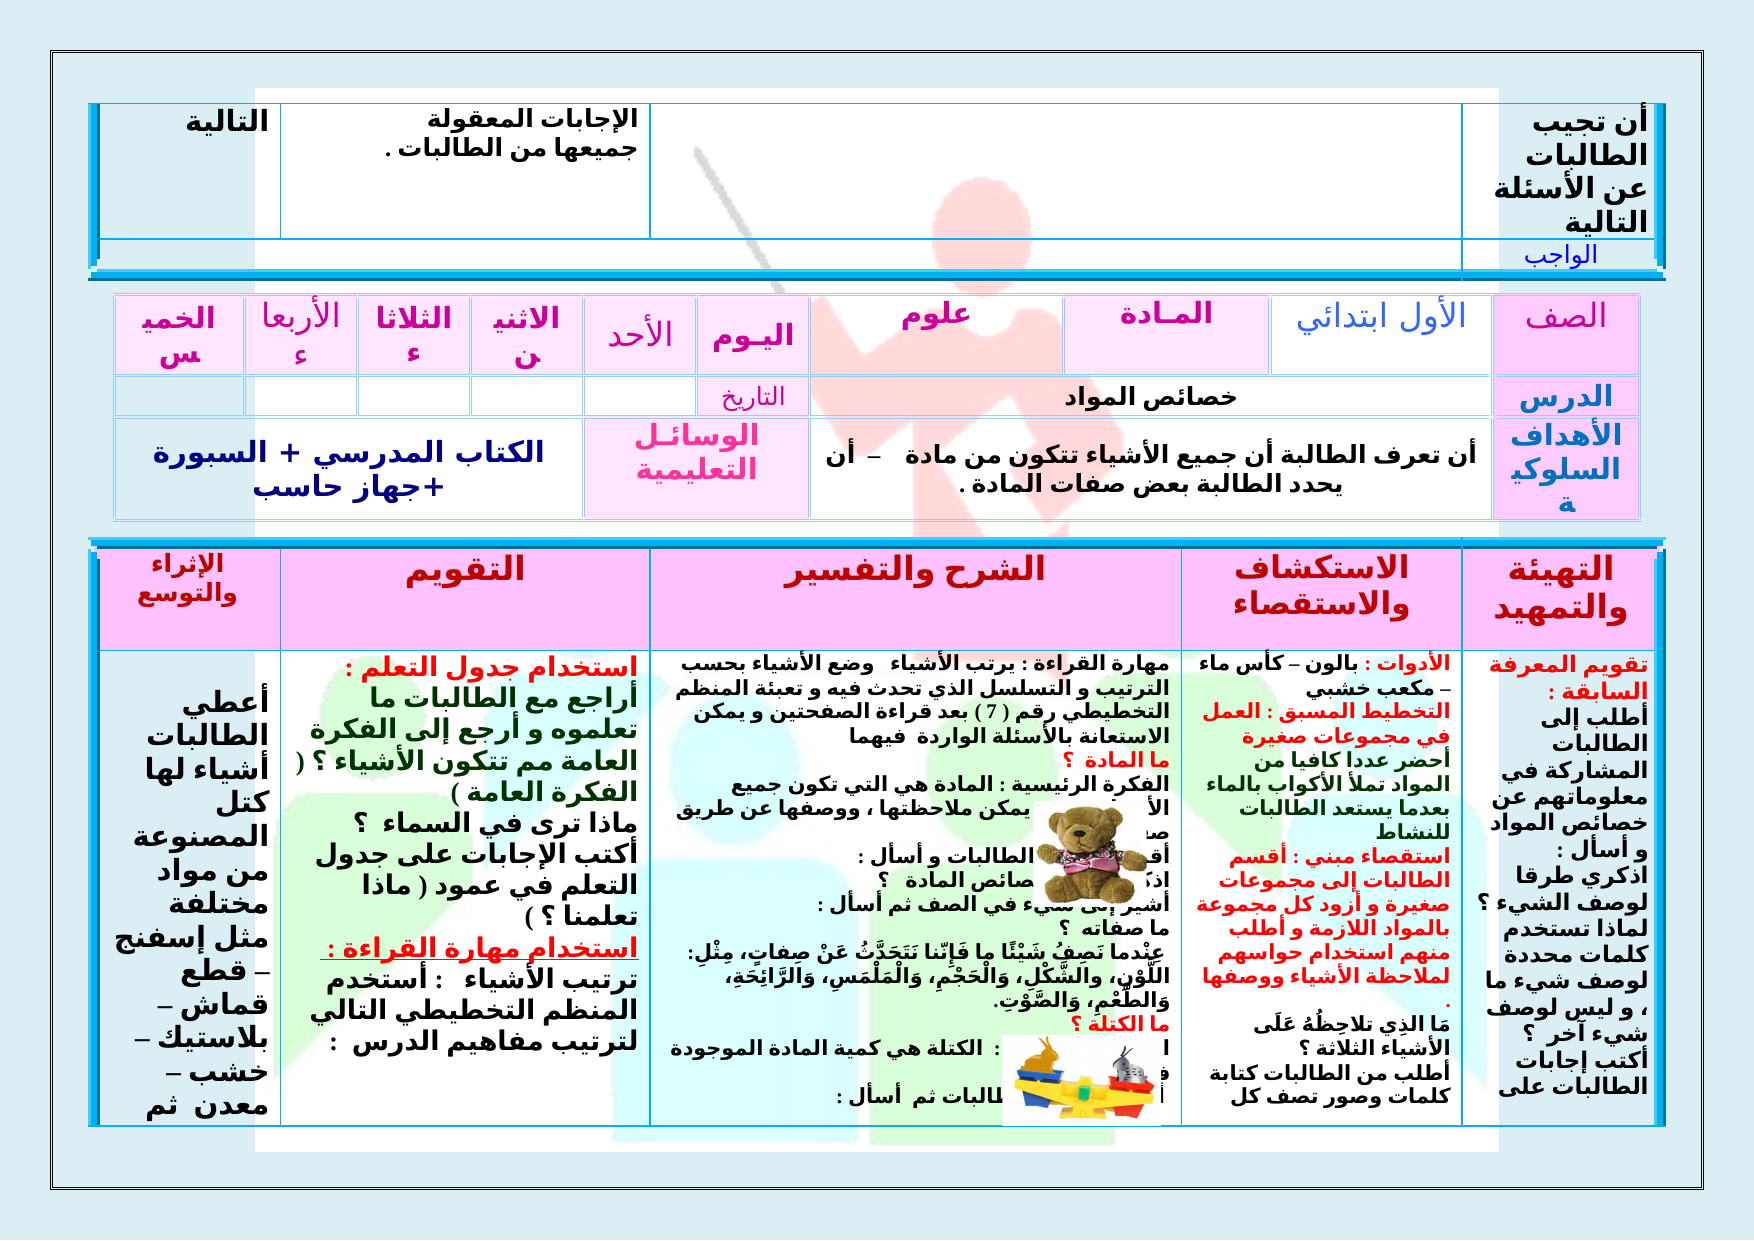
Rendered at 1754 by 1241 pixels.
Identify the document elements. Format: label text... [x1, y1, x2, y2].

table_header اليـوم [697, 294, 810, 374]
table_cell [1463, 104, 1654, 238]
table_header التهيئة والتمهيد [1463, 546, 1660, 650]
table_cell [100, 104, 280, 238]
table_header الأول ابتدائي [1270, 296, 1491, 374]
table_cell التاريخ [698, 377, 808, 415]
table_header المـادة [1063, 294, 1270, 374]
table_header الأربعاء [244, 296, 357, 374]
table_header الشرح والتفسير [651, 549, 1181, 650]
table_cell [94, 240, 1461, 269]
table_cell خصائص المواد [810, 374, 1493, 415]
table_cell [116, 377, 243, 415]
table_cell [281, 104, 649, 238]
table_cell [100, 651, 280, 1125]
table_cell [1182, 651, 1461, 1125]
table_cell [472, 377, 582, 415]
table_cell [281, 651, 649, 1125]
table_cell الدرس [1493, 374, 1640, 415]
table_cell الوسائـل التعليمية [584, 415, 810, 519]
table_header علوم [810, 296, 1063, 374]
table_cell الواجب [1463, 240, 1660, 269]
table_header الصف [1493, 294, 1640, 374]
table_cell الكتاب المدرسي + السبورة +جهاز حاسب [114, 415, 584, 519]
table_cell الأهداف السلوكية [1493, 415, 1640, 519]
table_header الثلاثاء [358, 296, 470, 374]
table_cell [1463, 651, 1654, 1125]
table_header التقويم [281, 549, 649, 650]
table_cell [359, 377, 469, 415]
table_cell [585, 377, 695, 415]
table_cell أن تعرف الطالبة أن جميع الأشياء تتكون من مادة – أن يحدد الطالبة بعض صفات المادة . [810, 415, 1493, 519]
table_header الخميس [114, 296, 244, 374]
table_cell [651, 104, 1461, 238]
table_header الاثنين [470, 294, 584, 374]
table_header الاستكشاف والاستقصاء [1182, 549, 1461, 650]
table_cell [246, 377, 356, 415]
table_header الإثراء والتوسع [94, 546, 280, 650]
table_header الأحد [584, 294, 697, 374]
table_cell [651, 651, 1181, 1125]
